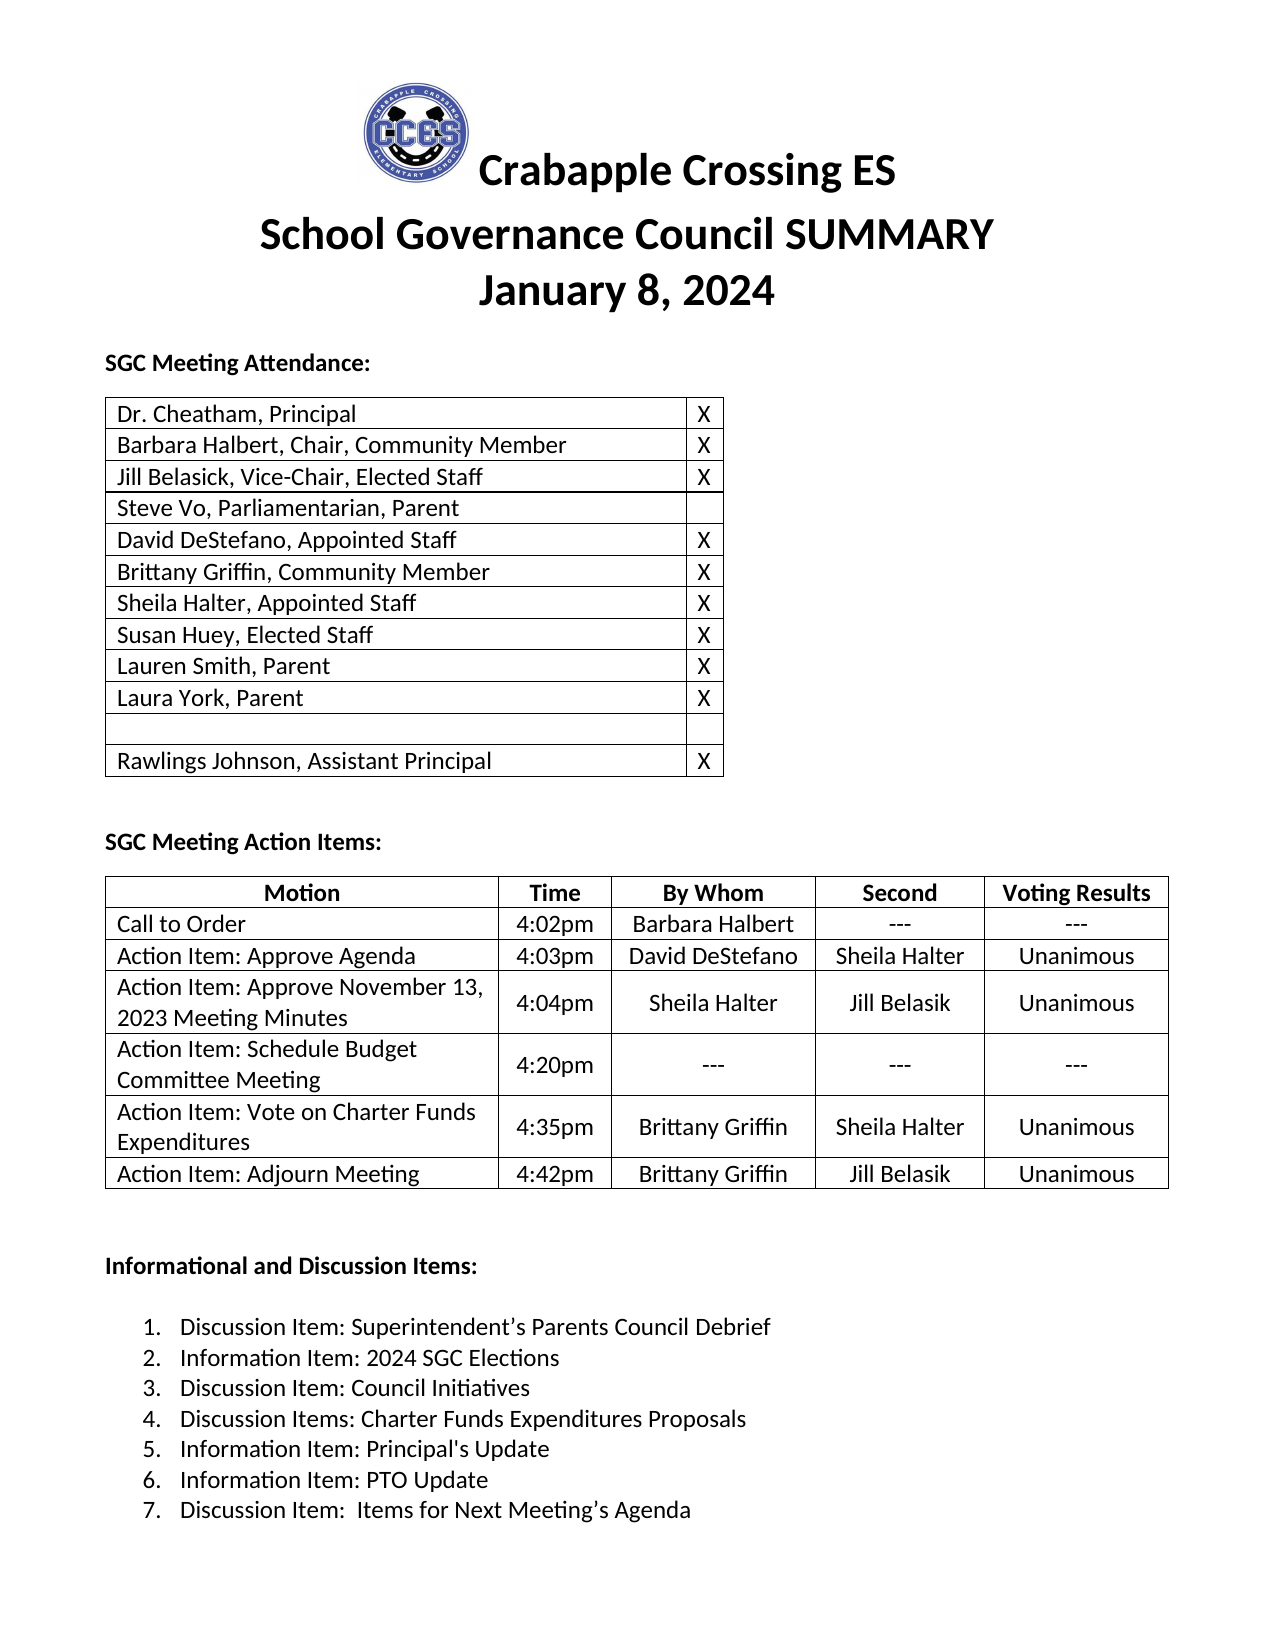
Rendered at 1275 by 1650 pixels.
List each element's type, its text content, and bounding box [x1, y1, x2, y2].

table_cell Sheila Halter [816, 1096, 984, 1157]
table_cell [687, 714, 723, 744]
table_cell Action Item: Approve Agenda [106, 940, 498, 970]
table_cell Brittany Griffin, Community Member [106, 556, 686, 586]
table_cell Brittany Griffin [612, 1096, 815, 1157]
table_cell Sheila Halter, Appointed Staff [106, 587, 686, 618]
list Discussion Item: Superintendent’s Parents Council Debrief [142, 1311, 1170, 1342]
table_cell David DeStefano [612, 940, 815, 970]
table_cell Jill Belasik [816, 971, 984, 1032]
table_cell X [687, 556, 723, 586]
list Discussion Items: Charter Funds Expenditures Proposals [142, 1403, 1170, 1433]
table_cell X [687, 461, 723, 491]
table_cell Action Item: Adjourn Meeting [106, 1158, 498, 1188]
table_cell Action Item: Schedule Budget Committee Meeting [106, 1034, 498, 1094]
table_cell X [687, 587, 723, 618]
table_cell --- [816, 908, 984, 939]
table_header Voting Results [985, 877, 1168, 907]
table_cell Call to Order [106, 908, 498, 939]
table_cell X [687, 524, 723, 554]
table_cell X [687, 429, 723, 460]
table_cell Laura York, Parent [106, 682, 686, 712]
table_cell X [687, 682, 723, 712]
table_cell David DeStefano, Appointed Staff [106, 524, 686, 554]
table_cell Action Item: Approve November 13, 2023 Meeting Minutes [106, 971, 498, 1032]
picture [357, 81, 479, 186]
list Information Item: Principal's Update [142, 1433, 1170, 1464]
table_cell Barbara Halbert, Chair, Community Member [106, 429, 686, 460]
table_cell 4:20pm [499, 1034, 611, 1094]
text Informational and Discussion Items: [105, 1250, 1170, 1281]
table_cell Action Item: Vote on Charter Funds Expenditures [106, 1096, 498, 1157]
table_cell [687, 493, 723, 523]
table_header By Whom [612, 877, 815, 907]
table_cell 4:03pm [499, 940, 611, 970]
table_cell Jill Belasick, Vice-Chair, Elected Staff [106, 461, 686, 491]
table_cell X [687, 650, 723, 681]
table_cell X [687, 745, 723, 776]
table_cell --- [816, 1034, 984, 1094]
table_cell 4:42pm [499, 1158, 611, 1188]
table_cell --- [985, 1034, 1168, 1094]
table_cell 4:02pm [499, 908, 611, 939]
table_cell Unanimous [985, 940, 1168, 970]
text SGC Meeting Action Items: [105, 826, 1170, 857]
table_cell Jill Belasik [816, 1158, 984, 1188]
table_cell Unanimous [985, 1158, 1168, 1188]
list Information Item: 2024 SGC Elections [142, 1342, 1170, 1372]
list Information Item: PTO Update [142, 1464, 1170, 1494]
table_cell Lauren Smith, Parent [106, 650, 686, 681]
table_cell Steve Vo, Parliamentarian, Parent [106, 493, 686, 523]
table_cell 4:35pm [499, 1096, 611, 1157]
table_cell Barbara Halbert [612, 908, 815, 939]
table_cell Unanimous [985, 971, 1168, 1032]
table_cell X [687, 619, 723, 649]
table_header Second [816, 877, 984, 907]
table_cell Sheila Halter [816, 940, 984, 970]
table_cell Susan Huey, Elected Staff [106, 619, 686, 649]
table_header Motion [106, 877, 498, 907]
table_cell Rawlings Johnson, Assistant Principal [106, 745, 686, 776]
table_cell Unanimous [985, 1096, 1168, 1157]
table_header X [687, 398, 723, 428]
table_cell Brittany Griffin [612, 1158, 815, 1188]
table_cell --- [985, 908, 1168, 939]
table_cell [106, 714, 686, 744]
table_header Time [499, 877, 611, 907]
table_cell --- [612, 1034, 815, 1094]
table_cell 4:04pm [499, 971, 611, 1032]
text SGC Meeting Attendance: [105, 75, 1170, 378]
list Discussion Item: Items for Next Meeting’s Agenda [142, 1494, 1170, 1525]
list Discussion Item: Council Initiatives [142, 1372, 1170, 1403]
table_header Dr. Cheatham, Principal [106, 398, 686, 428]
table_cell Sheila Halter [612, 971, 815, 1032]
